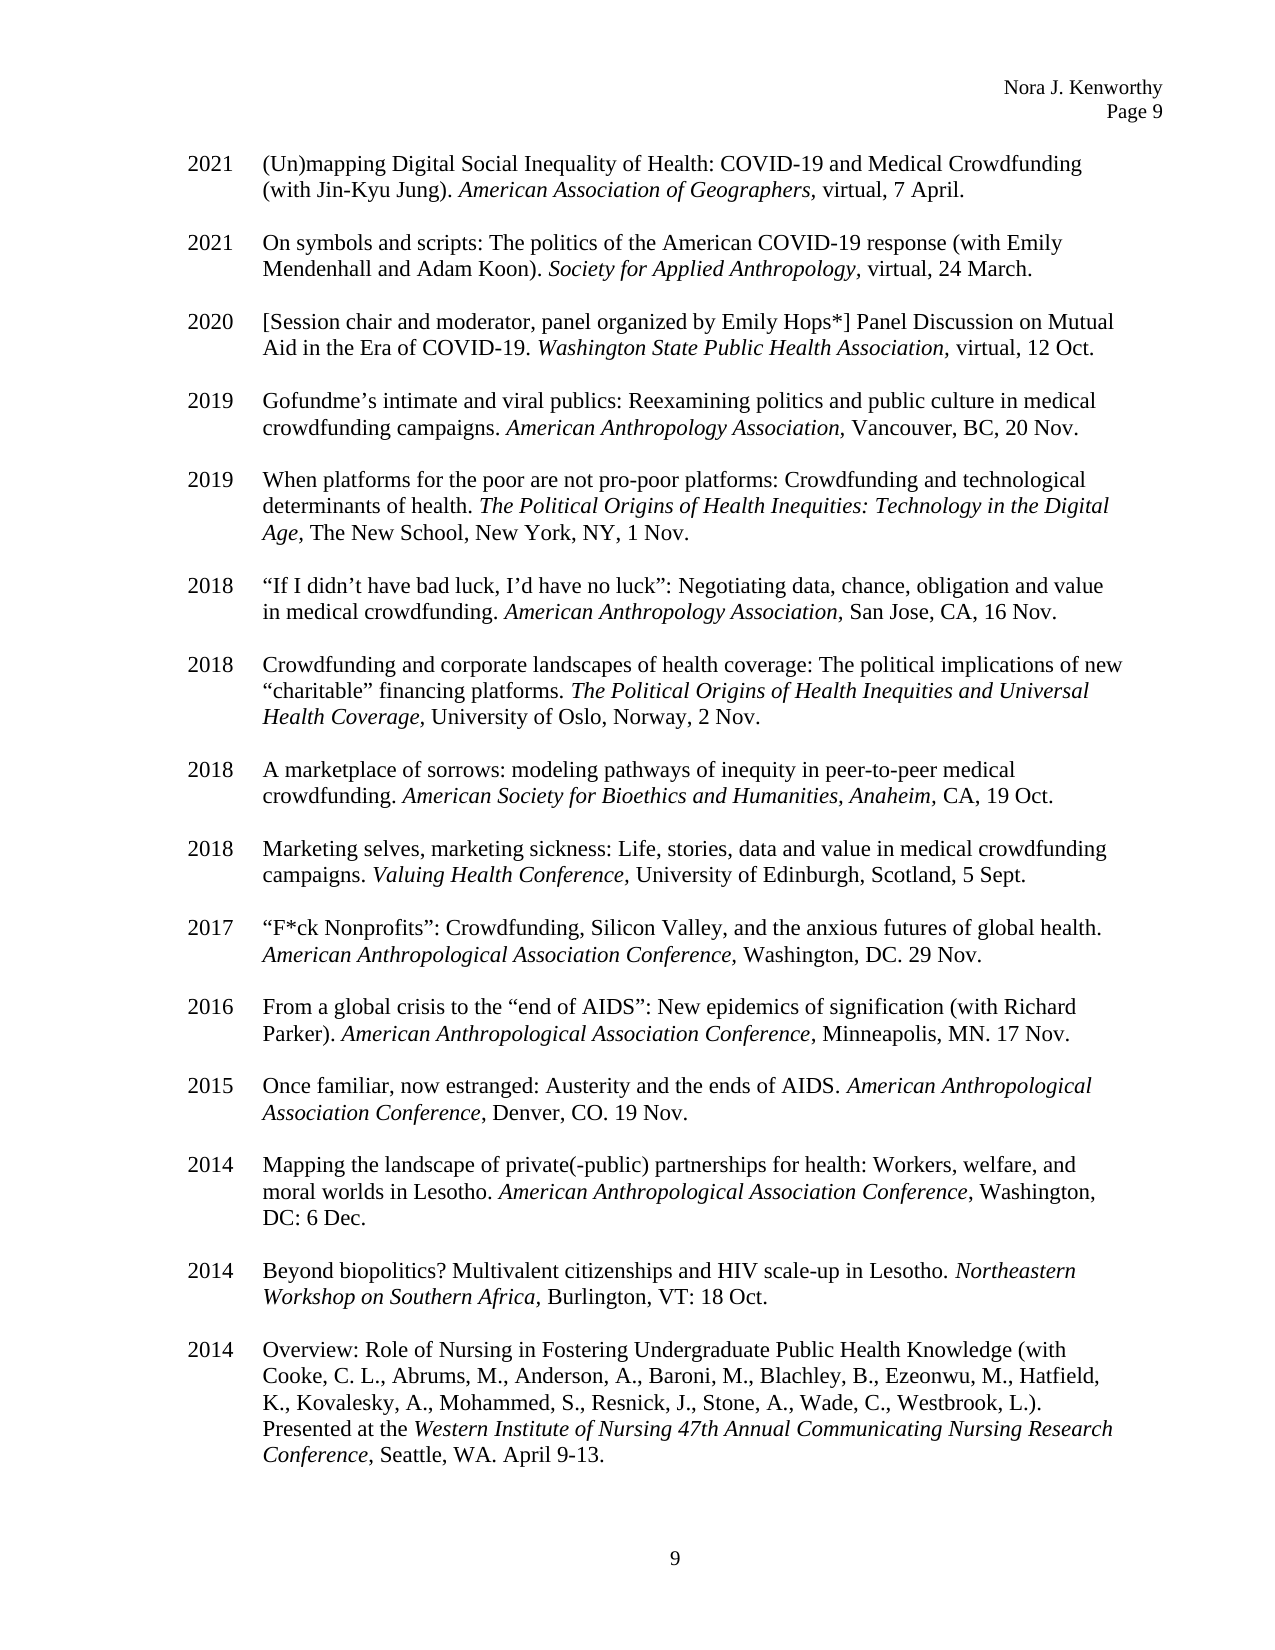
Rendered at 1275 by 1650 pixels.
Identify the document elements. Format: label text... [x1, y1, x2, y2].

text 2019 Gofundme’s intimate and viral publics: Reexamining politics and public culture in medical crowdfunding campaigns. American Anthropology Association, Vancouver, BC, 20 Nov. [187, 387, 1125, 440]
text 2014 Beyond biopolitics? Multivalent citizenships and HIV scale-up in Lesotho. Northeastern Workshop on Southern Africa, Burlington, VT: 18 Oct. [187, 1257, 1125, 1309]
text 2018 A marketplace of sorrows: modeling pathways of inequity in peer-to-peer medical crowdfunding. American Society for Bioethics and Humanities, Anaheim, CA, 19 Oct. [187, 756, 1125, 809]
text 2021 On symbols and scripts: The politics of the American COVID-19 response (with Emily Mendenhall and Adam Koon). Society for Applied Anthropology, virtual, 24 March. [187, 229, 1125, 282]
text 2015 Once familiar, now estranged: Austerity and the ends of AIDS. American Anthropological Association Conference, Denver, CO. 19 Nov. [187, 1072, 1125, 1125]
text 2016 From a global crisis to the “end of AIDS”: New epidemics of signification (with Richard Parker). American Anthropological Association Conference, Minneapolis, MN. 17 Nov. [187, 993, 1125, 1046]
text 2019 When platforms for the poor are not pro-poor platforms: Crowdfunding and technological determinants of health. The Political Origins of Health Inequities: Technology in the Digital Age, The New School, New York, NY, 1 Nov. [187, 466, 1125, 545]
text 2021 (Un)mapping Digital Social Inequality of Health: COVID-19 and Medical Crowdfunding (with Jin-Kyu Jung). American Association of Geographers, virtual, 7 April. [187, 150, 1125, 203]
text 2017 “F*ck Nonprofits”: Crowdfunding, Silicon Valley, and the anxious futures of global health. American Anthropological Association Conference, Washington, DC. 29 Nov. [187, 914, 1125, 967]
text 2018 Marketing selves, marketing sickness: Life, stories, data and value in medical crowdfunding campaigns. Valuing Health Conference, University of Edinburgh, Scotland, 5 Sept. [187, 835, 1125, 888]
text 2018 Crowdfunding and corporate landscapes of health coverage: The political implications of new “charitable” financing platforms. The Political Origins of Health Inequities and Universal Health Coverage, University of Oslo, Norway, 2 Nov. [187, 651, 1125, 730]
text 2020 [Session chair and moderator, panel organized by Emily Hops*] Panel Discussion on Mutual Aid in the Era of COVID-19. Washington State Public Health Association, virtual, 12 Oct. [187, 308, 1125, 361]
text 2014 Mapping the landscape of private(-public) partnerships for health: Workers, welfare, and moral worlds in Lesotho. American Anthropological Association Conference, Washington, DC: 6 Dec. [187, 1151, 1125, 1231]
text 2014 Overview: Role of Nursing in Fostering Undergraduate Public Health Knowledge (with Cooke, C. L., Abrums, M., Anderson, A., Baroni, M., Blachley, B., Ezeonwu, M., Hatfield, K., Kovalesky, A., Mohammed, S., Resnick, J., Stone, A., Wade, C., Westbrook, L.). Presented at the Western Institute of Nursing 47th Annual Communicating Nursing Research Conference, Seattle, WA. April 9-13. [187, 1336, 1125, 1468]
text 2018 “If I didn’t have bad luck, I’d have no luck”: Negotiating data, chance, obligation and value in medical crowdfunding. American Anthropology Association, San Jose, CA, 16 Nov. [187, 572, 1125, 624]
